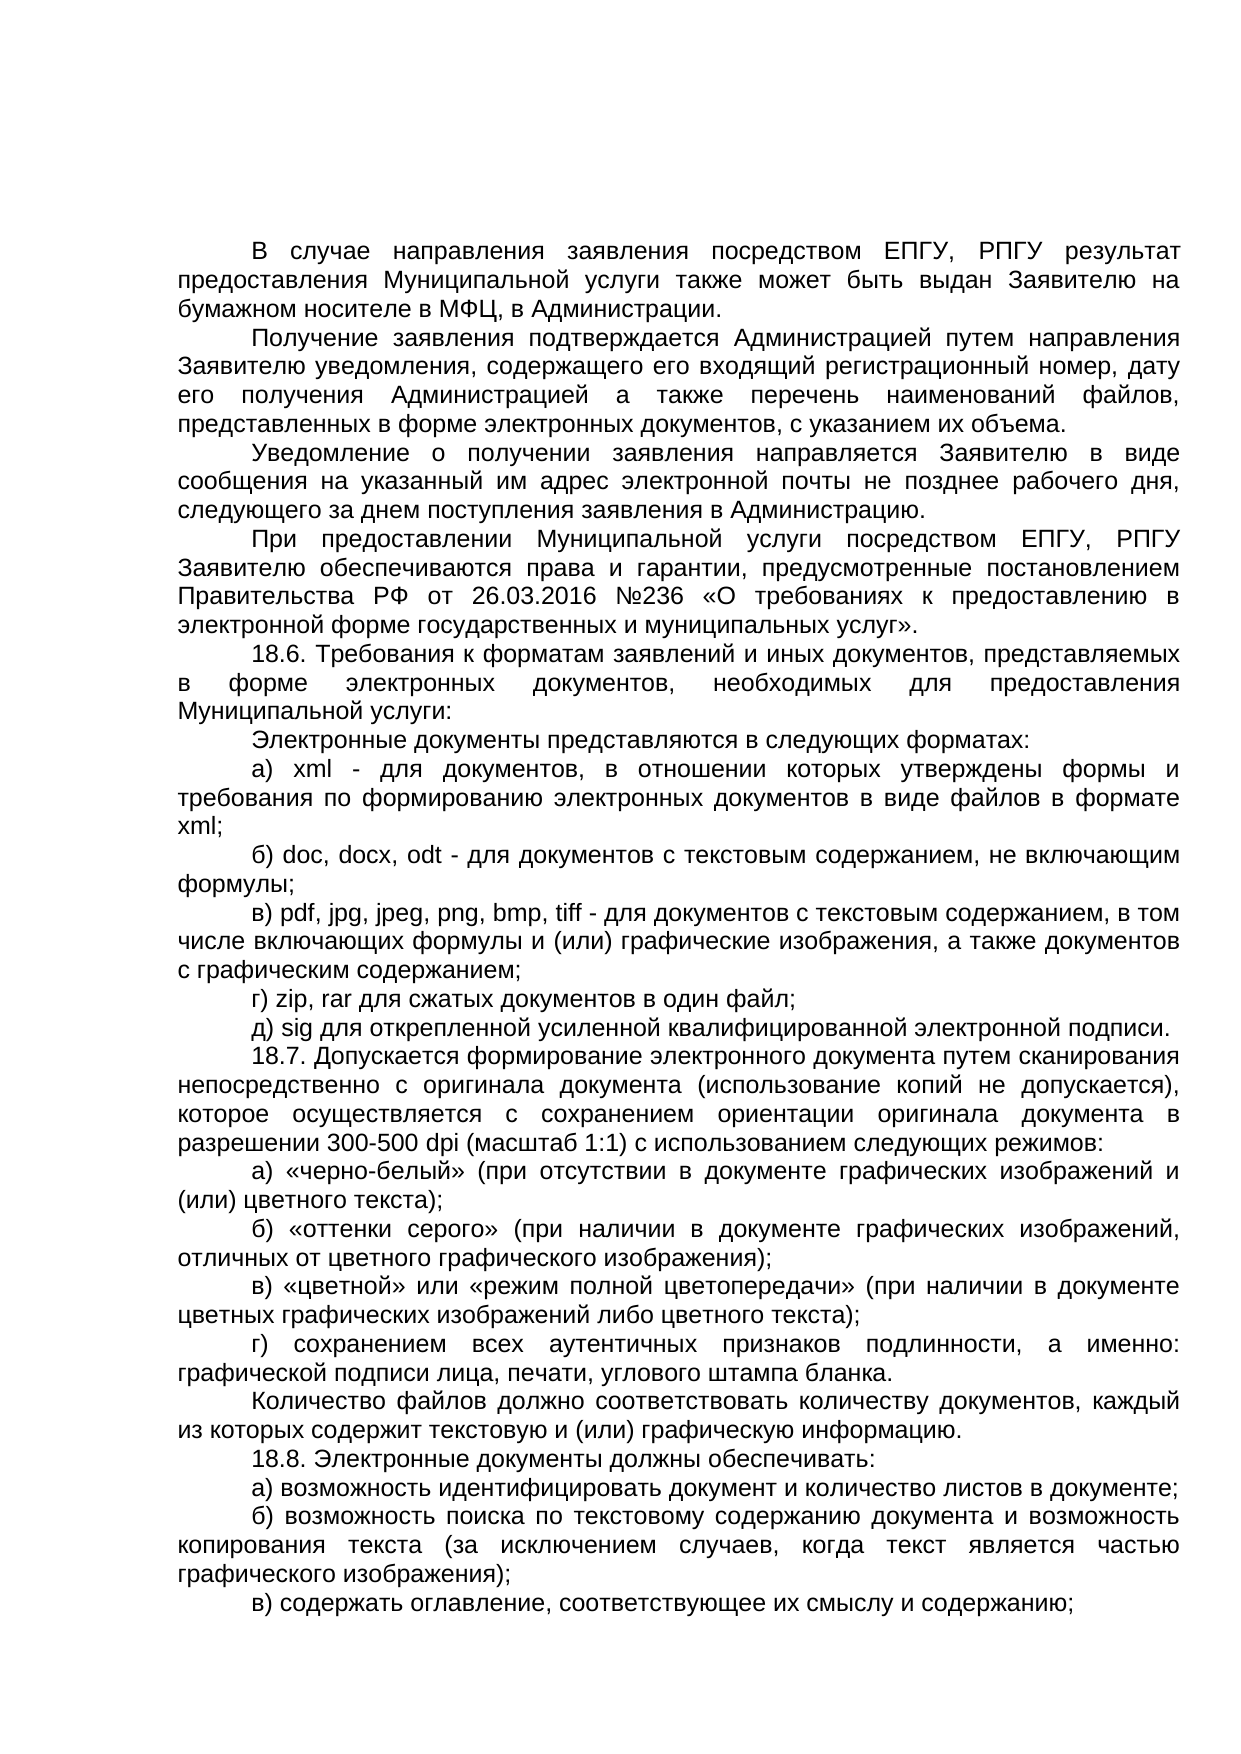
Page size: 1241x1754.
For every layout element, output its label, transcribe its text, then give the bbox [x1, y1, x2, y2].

text в) «цветной» или «режим полной цветопередачи» (при наличии в документе цветных графических изображений либо цветного текста); [177, 1271, 1181, 1329]
text б) возможность поиска по текстовому содержанию документа и возможность копирования текста (за исключением случаев, когда текст является частью графического изображения); [177, 1501, 1181, 1587]
text Электронные документы представляются в следующих форматах: [177, 725, 1181, 754]
text б) doc, docx, odt - для документов с текстовым содержанием, не включающим формулы; [177, 840, 1181, 897]
text Количество файлов должно соответствовать количеству документов, каждый из которых содержит текстовую и (или) графическую информацию. [177, 1386, 1181, 1444]
text Уведомление о получении заявления направляется Заявителю в виде сообщения на указанный им адрес электронной почты не позднее рабочего дня, следующего за днем поступления заявления в Администрацию. [177, 437, 1181, 524]
text г) zip, rar для сжатых документов в один файл; [177, 984, 1181, 1012]
text г) сохранением всех аутентичных признаков подлинности, а именно: графической подписи лица, печати, углового штампа бланка. [177, 1329, 1181, 1386]
text В случае направления заявления посредством ЕПГУ, РПГУ результат предоставления Муниципальной услуги также может быть выдан Заявителю на бумажном носителе в МФЦ, в Администрации. [177, 236, 1181, 322]
text При предоставлении Муниципальной услуги посредством ЕПГУ, РПГУ Заявителю обеспечиваются права и гарантии, предусмотренные постановлением Правительства РФ от 26.03.2016 №236 «О требованиях к предоставлению в электронной форме государственных и муниципальных услуг». [177, 524, 1181, 639]
text а) «черно-белый» (при отсутствии в документе графических изображений и (или) цветного текста); [177, 1156, 1181, 1214]
text д) sig для открепленной усиленной квалифицированной электронной подписи. [177, 1012, 1181, 1041]
text 18.8. Электронные документы должны обеспечивать: [177, 1444, 1181, 1472]
text 18.7. Допускается формирование электронного документа путем сканирования непосредственно с оригинала документа (использование копий не допускается), которое осуществляется с сохранением ориентации оригинала документа в разрешении 300-500 dpi (масштаб 1:1) с использованием следующих режимов: [177, 1041, 1181, 1156]
text 18.6. Требования к форматам заявлений и иных документов, представляемых в форме электронных документов, необходимых для предоставления Муниципальной услуги: [177, 639, 1181, 725]
text Получение заявления подтверждается Администрацией путем направления Заявителю уведомления, содержащего его входящий регистрационный номер, дату его получения Администрацией а также перечень наименований файлов, представленных в форме электронных документов, с указанием их объема. [177, 322, 1181, 437]
text а) xml - для документов, в отношении которых утверждены формы и требования по формированию электронных документов в виде файлов в формате xml; [177, 754, 1181, 840]
text в) pdf, jpg, jpeg, png, bmp, tiff - для документов с текстовым содержанием, в том числе включающих формулы и (или) графические изображения, а также документов с графическим содержанием; [177, 897, 1181, 984]
text а) возможность идентифицировать документ и количество листов в документе; [177, 1472, 1181, 1501]
text в) содержать оглавление, соответствующее их смыслу и содержанию; [177, 1587, 1181, 1616]
text б) «оттенки серого» (при наличии в документе графических изображений, отличных от цветного графического изображения); [177, 1214, 1181, 1271]
